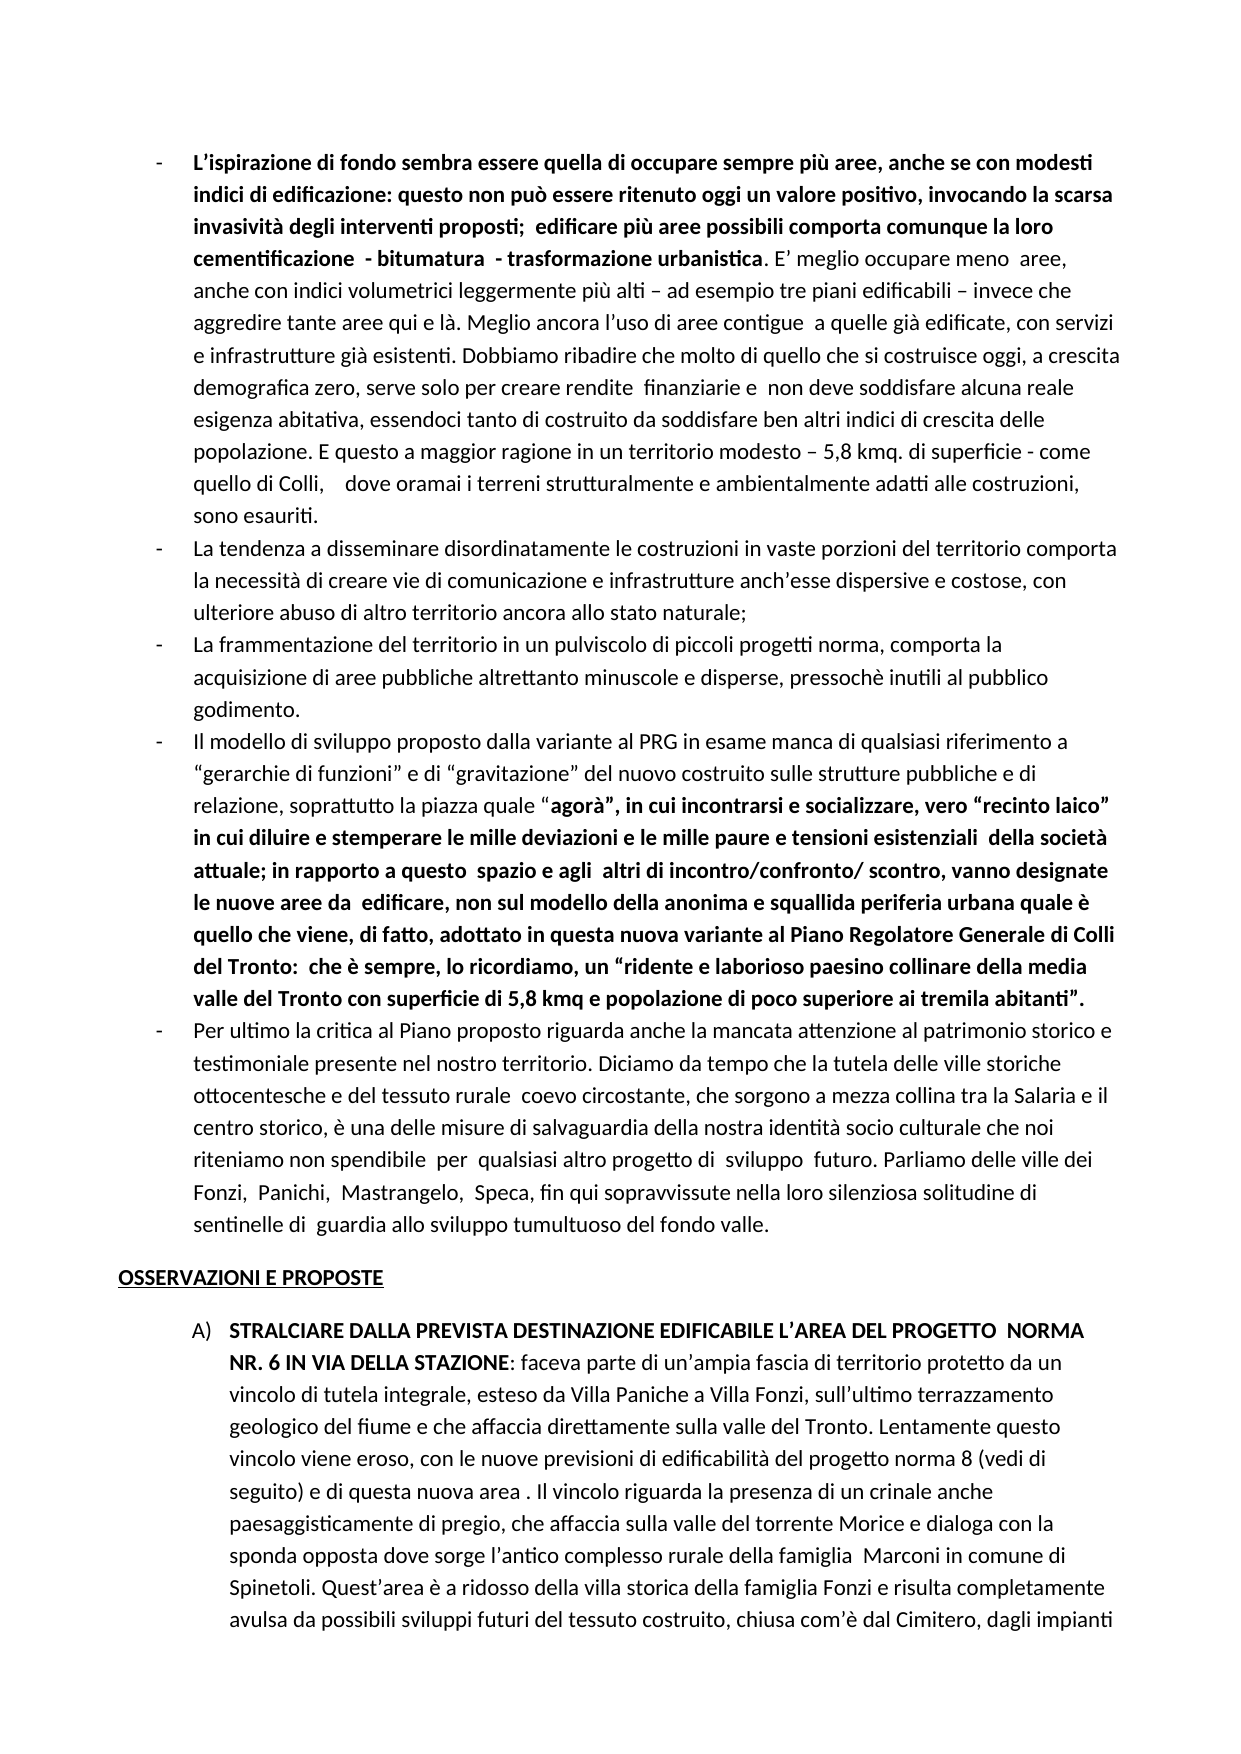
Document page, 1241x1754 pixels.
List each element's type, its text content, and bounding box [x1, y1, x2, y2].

list Il modello di sviluppo proposto dalla variante al PRG in esame manca di qualsiasi riferimento a “gerarchie di funzioni” e di “gravitazione” del nuovo costruito sulle strutture pubbliche e di relazione, soprattutto la piazza quale “agorà”, in cui incontrarsi e socializzare, vero “recinto laico” in cui diluire e stemperare le mille deviazioni e le mille paure e tensioni esistenziali della società attuale; in rapporto a questo spazio e agli altri di incontro/confronto/ scontro, vanno designate le nuove aree da edificare, non sul modello della anonima e squallida periferia urbana quale è quello che viene, di fatto, adottato in questa nuova variante al Piano Regolatore Generale di Colli del Tronto: che è sempre, lo ricordiamo, un “ridente e laborioso paesino collinare della media valle del Tronto con superficie di 5,8 kmq e popolazione di poco superiore ai tremila abitanti”. [156, 727, 1122, 1012]
list La tendenza a disseminare disordinatamente le costruzioni in vaste porzioni del territorio comporta la necessità di creare vie di comunicazione e infrastrutture anch’esse dispersive e costose, con ulteriore abuso di altro territorio ancora allo stato naturale; [156, 534, 1122, 626]
list Per ultimo la critica al Piano proposto riguarda anche la mancata attenzione al patrimonio storico e testimoniale presente nel nostro territorio. Diciamo da tempo che la tutela delle ville storiche ottocentesche e del tessuto rurale coevo circostante, che sorgono a mezza collina tra la Salaria e il centro storico, è una delle misure di salvaguardia della nostra identità socio culturale che noi riteniamo non spendibile per qualsiasi altro progetto di sviluppo futuro. Parliamo delle ville dei Fonzi, Panichi, Mastrangelo, Speca, fin qui sopravvissute nella loro silenziosa solitudine di sentinelle di guardia allo sviluppo tumultuoso del fondo valle. [156, 1017, 1122, 1238]
text OSSERVAZIONI E PROPOSTE [118, 1263, 1122, 1291]
list La frammentazione del territorio in un pulviscolo di piccoli progetti norma, comporta la acquisizione di aree pubbliche altrettanto minuscole e disperse, pressochè inutili al pubblico godimento. [156, 630, 1122, 723]
list L’ispirazione di fondo sembra essere quella di occupare sempre più aree, anche se con modesti indici di edificazione: questo non può essere ritenuto oggi un valore positivo, invocando la scarsa invasività degli interventi proposti; edificare più aree possibili comporta comunque la loro cementificazione - bitumatura - trasformazione urbanistica. E’ meglio occupare meno aree, anche con indici volumetrici leggermente più alti – ad esempio tre piani edificabili – invece che aggredire tante aree qui e là. Meglio ancora l’uso di aree contigue a quelle già edificate, con servizi e infrastrutture già esistenti. Dobbiamo ribadire che molto di quello che si costruisce oggi, a crescita demografica zero, serve solo per creare rendite finanziarie e non deve soddisfare alcuna reale esigenza abitativa, essendoci tanto di costruito da soddisfare ben altri indici di crescita delle popolazione. E questo a maggior ragione in un territorio modesto – 5,8 kmq. di superficie - come quello di Colli, dove oramai i terreni strutturalmente e ambientalmente adatti alle costruzioni, sono esauriti. [156, 148, 1122, 530]
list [192, 1316, 1122, 1633]
